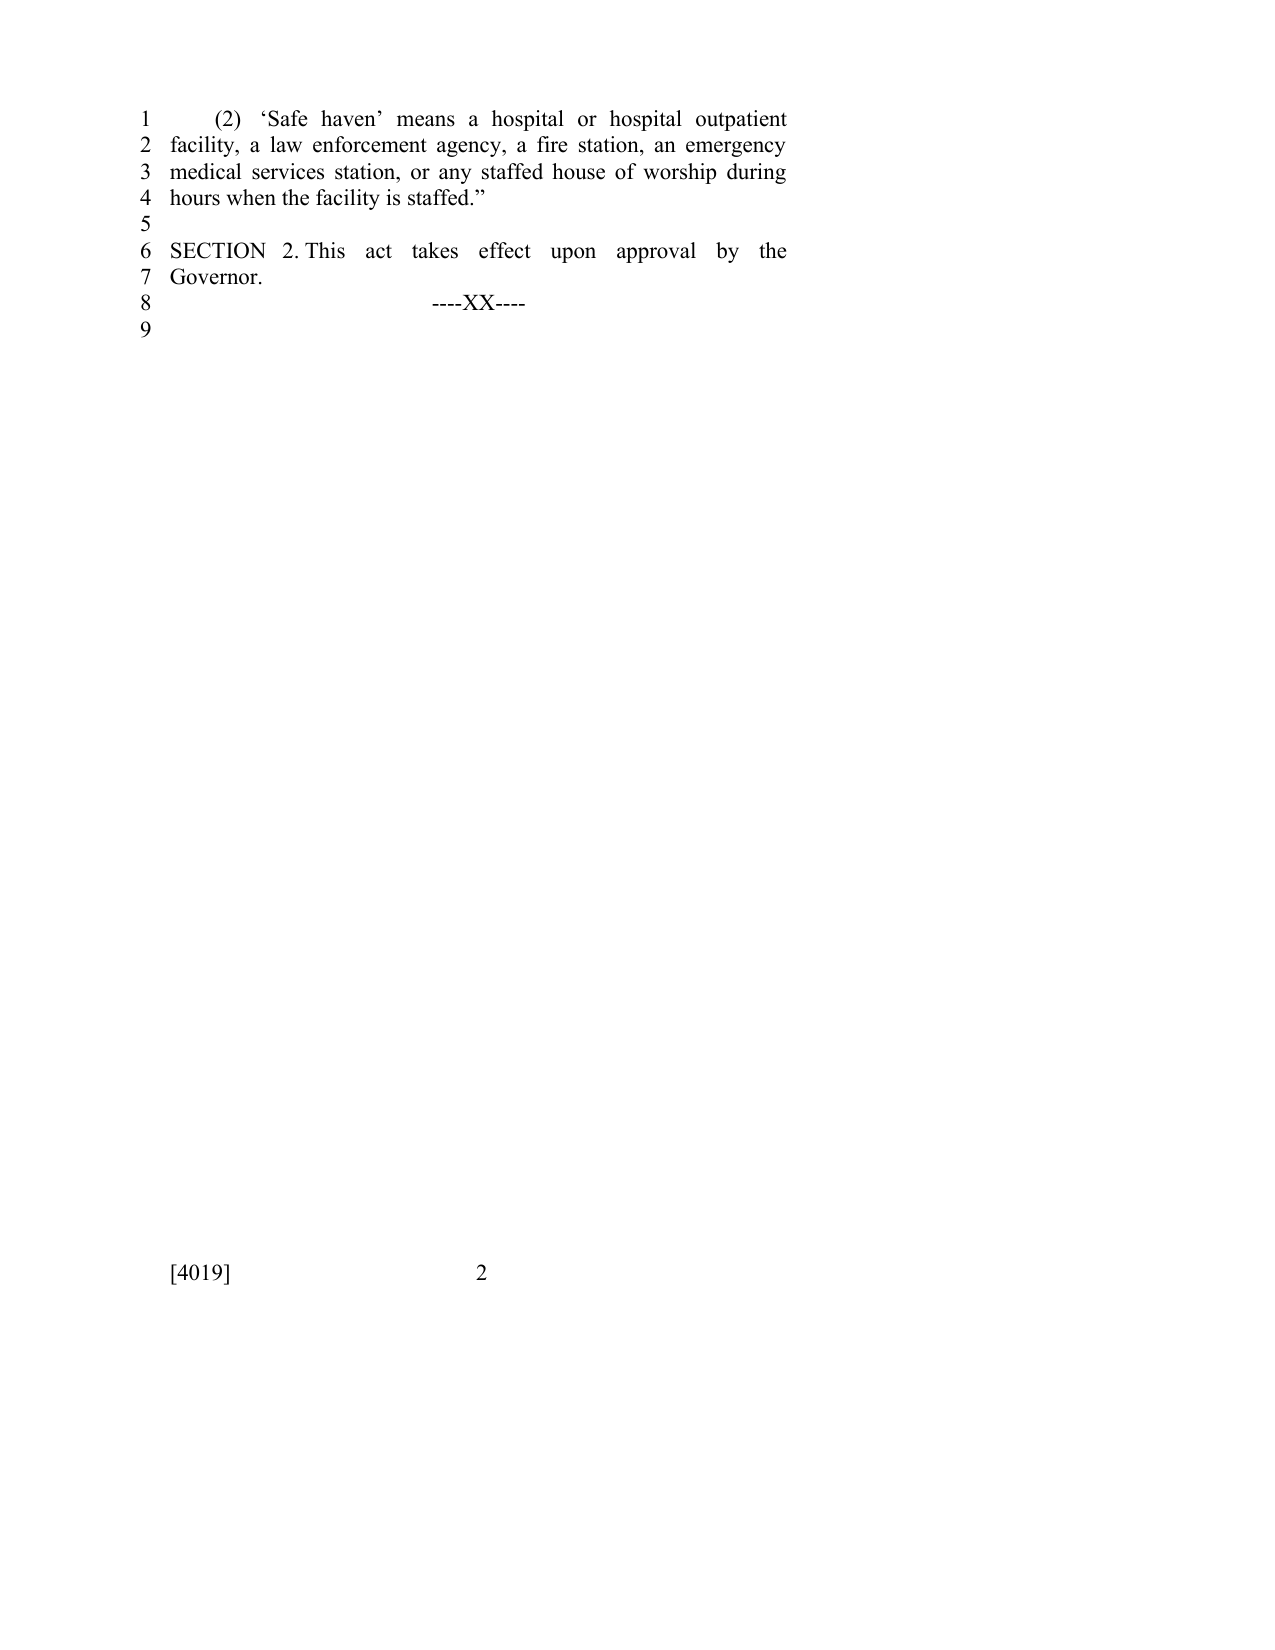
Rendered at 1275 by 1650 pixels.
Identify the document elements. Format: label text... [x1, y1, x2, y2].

text (2) ‘Safe haven’ means a hospital or hospital outpatient facility, a law enforcement agency, a fire station, an emergency medical services station, or any staffed house of worship during hours when the facility is staffed.” [169, 105, 787, 210]
text SECTION 2. This act takes effect upon approval by the Governor. [169, 237, 787, 289]
text ----XX---- [169, 289, 787, 316]
